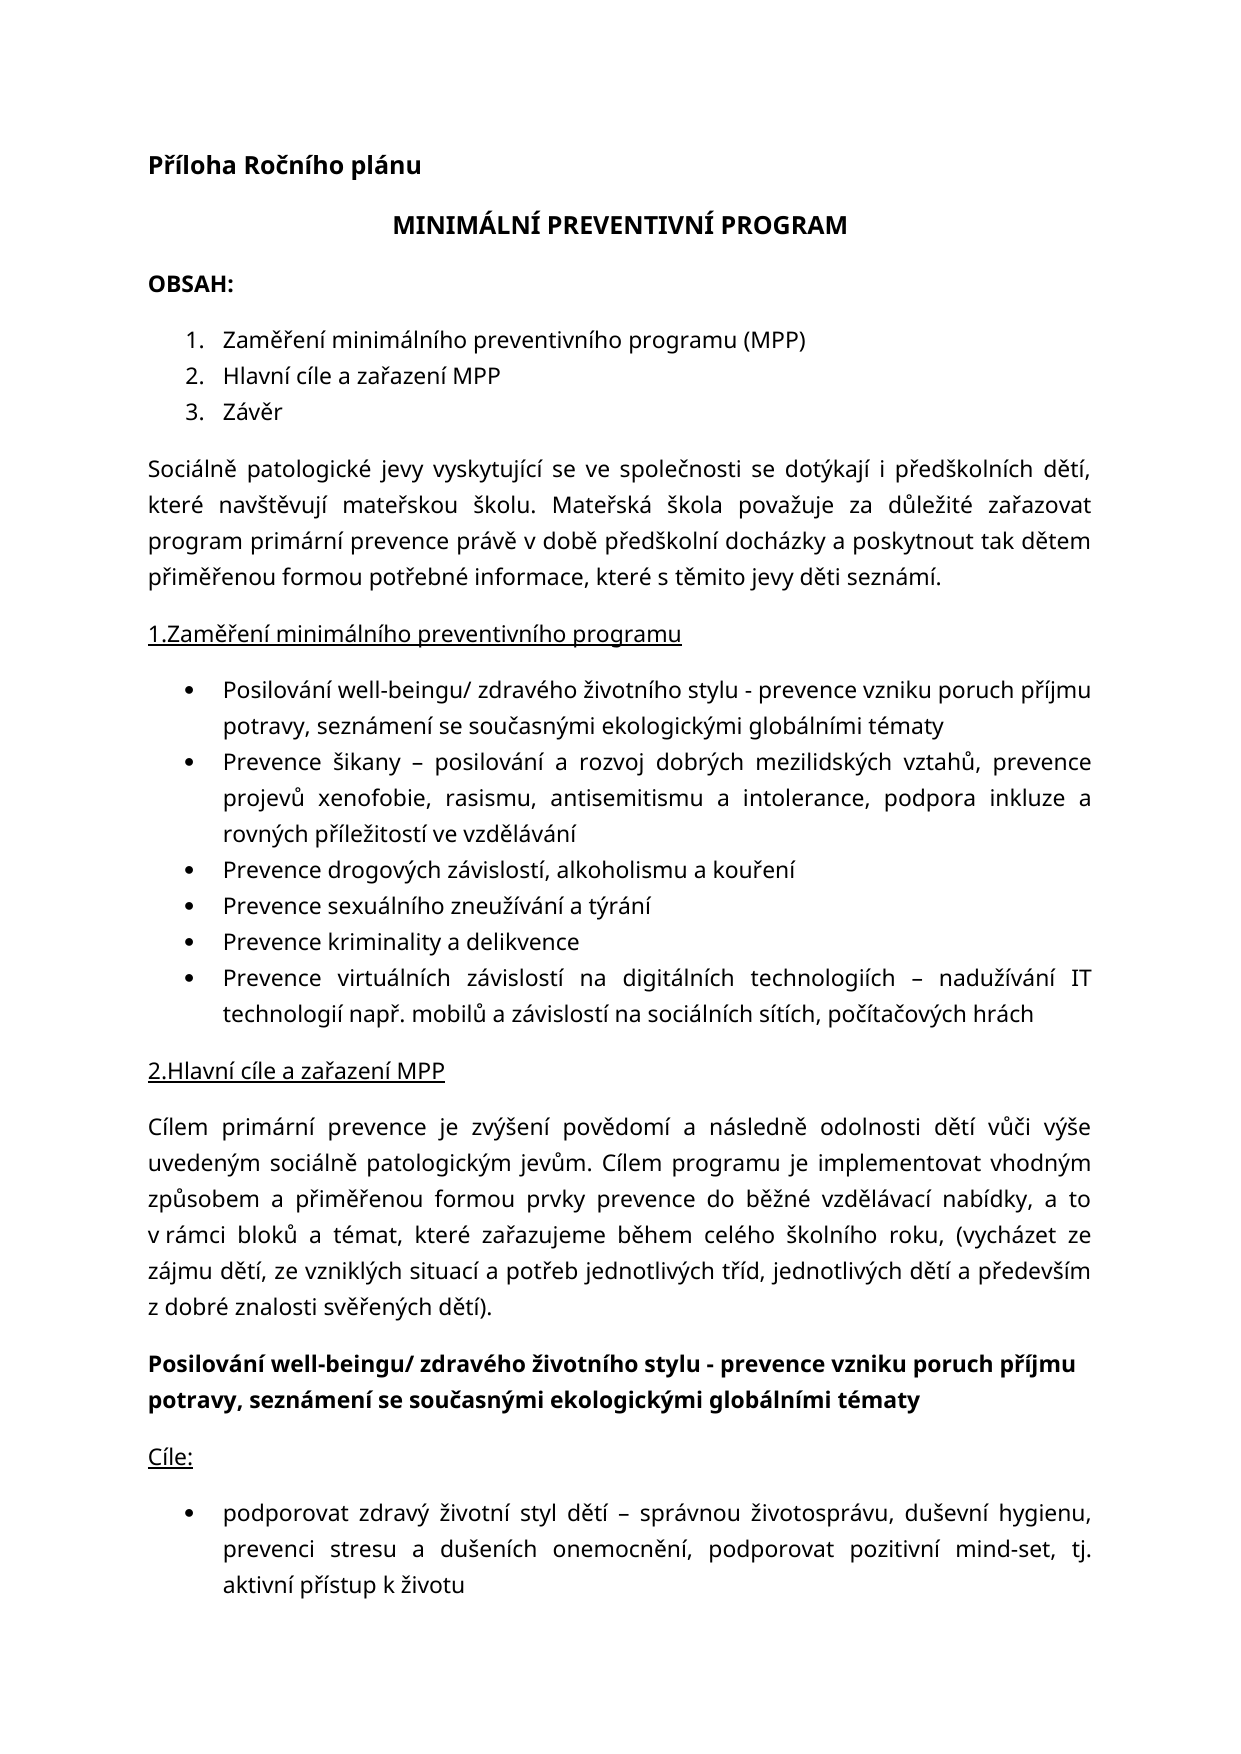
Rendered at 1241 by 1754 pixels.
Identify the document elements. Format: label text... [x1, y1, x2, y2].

list Zaměření minimálního preventivního programu (MPP) [185, 324, 1093, 356]
list Prevence kriminality a delikvence [185, 926, 1093, 957]
text Sociálně patologické jevy vyskytující se ve společnosti se dotýkají i předškolních dětí, které navštěvují mateřskou školu. Mateřská škola považuje za důležité zařazovat program primární prevence právě v době předškolní docházky a poskytnout tak dětem přiměřenou formou potřebné informace, které s těmito jevy děti seznámí. [148, 453, 1093, 592]
list Posilování well-beingu/ zdravého životního stylu - prevence vzniku poruch příjmu potravy, seznámení se současnými ekologickými globálními tématy [185, 674, 1093, 742]
list Prevence virtuálních závislostí na digitálních technologiích – nadužívání IT technologií např. mobilů a závislostí na sociálních sítích, počítačových hrách [185, 962, 1093, 1029]
text 2.Hlavní cíle a zařazení MPP [148, 1054, 1093, 1086]
list Prevence drogových závislostí, alkoholismu a kouření [185, 854, 1093, 885]
list Prevence sexuálního zneužívání a týrání [185, 890, 1093, 921]
text Cíle: [148, 1441, 1093, 1472]
text Posilování well-beingu/ zdravého životního stylu - prevence vzniku poruch příjmu potravy, seznámení se současnými ekologickými globálními tématy [148, 1348, 1093, 1415]
text Příloha Ročního plánu [148, 148, 1093, 182]
list Závěr [185, 396, 1093, 427]
text OBSAH: [148, 268, 1093, 299]
text 1.Zaměření minimálního preventivního programu [148, 618, 1093, 649]
text MINIMÁLNÍ PREVENTIVNÍ PROGRAM [148, 208, 1093, 242]
text Cílem primární prevence je zvýšení povědomí a následně odolnosti dětí vůči výše uvedeným sociálně patologickým jevům. Cílem programu je implementovat vhodným způsobem a přiměřenou formou prvky prevence do běžné vzdělávací nabídky, a to v rámci bloků a témat, které zařazujeme během celého školního roku, (vycházet ze zájmu dětí, ze vzniklých situací a potřeb jednotlivých tříd, jednotlivých dětí a především z dobré znalosti svěřených dětí). [148, 1111, 1093, 1322]
list podporovat zdravý životní styl dětí – správnou životosprávu, duševní hygienu, prevenci stresu a dušeních onemocnění, podporovat pozitivní mind-set, tj. aktivní přístup k životu [185, 1497, 1093, 1600]
list Hlavní cíle a zařazení MPP [185, 360, 1093, 392]
list Prevence šikany – posilování a rozvoj dobrých mezilidských vztahů, prevence projevů xenofobie, rasismu, antisemitismu a intolerance, podpora inkluze a rovných příležitostí ve vzdělávání [185, 746, 1093, 849]
